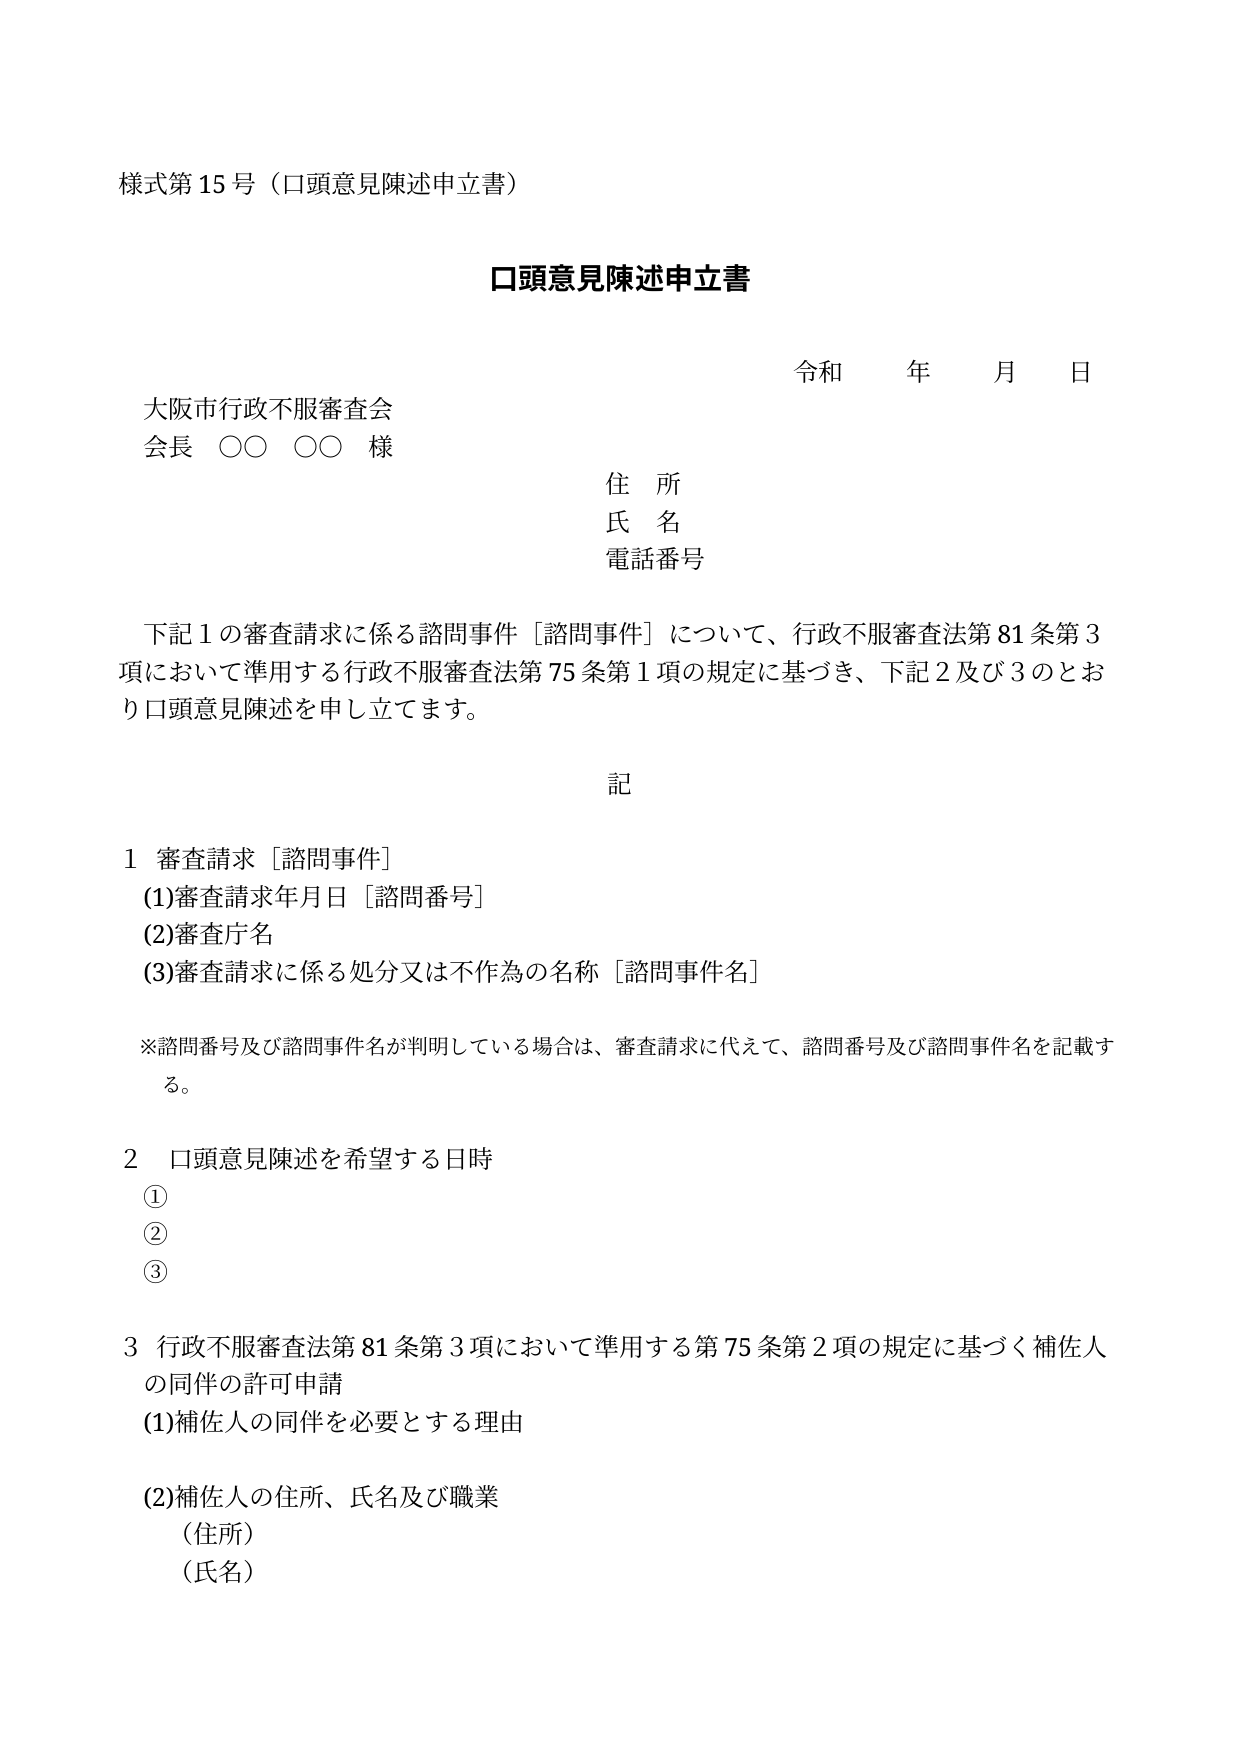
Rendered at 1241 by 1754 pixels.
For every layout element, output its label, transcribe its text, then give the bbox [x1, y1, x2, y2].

text 電話番号 [118, 539, 1022, 577]
text 様式第15号（口頭意見陳述申立書） [118, 164, 1122, 202]
text （住所） [118, 1514, 1122, 1552]
text 氏 名 [118, 502, 1122, 539]
text 口頭意見陳述申立書 [118, 239, 1122, 314]
text 記 [118, 764, 1122, 802]
text ※諮問番号及び諮問事件名が判明している場合は、審査請求に代えて、諮問番号及び諮問事件名を記載する。 [140, 1027, 1122, 1102]
text ② [118, 1214, 1122, 1252]
text （氏名） [118, 1552, 1122, 1589]
text (3)審査請求に係る処分又は不作為の名称［諮問事件名］ [118, 952, 1122, 989]
text 令和 年 月 日 [118, 352, 1093, 389]
text １ 審査請求［諮問事件］ [118, 839, 1122, 877]
text 会長 ○○ ○○ 様 [118, 427, 1122, 464]
text 住 所 [118, 464, 1022, 502]
text (2)補佐人の住所、氏名及び職業 [118, 1477, 1122, 1514]
text 大阪市行政不服審査会 [118, 389, 1122, 427]
text ③ [118, 1252, 1122, 1289]
text ３ 行政不服審査法第81条第３項において準用する第75条第２項の規定に基づく補佐人の同伴の許可申請 [118, 1327, 1122, 1402]
text ２ 口頭意見陳述を希望する日時 [118, 1139, 1122, 1177]
text ① [118, 1177, 1122, 1214]
text (1)審査請求年月日［諮問番号］ [118, 877, 1122, 914]
text 下記１の審査請求に係る諮問事件［諮問事件］について、行政不服審査法第81条第３項において準用する行政不服審査法第75条第１項の規定に基づき、下記２及び３のとおり口頭意見陳述を申し立てます。 [118, 614, 1122, 727]
text (2)審査庁名 [118, 914, 1122, 952]
text (1)補佐人の同伴を必要とする理由 [118, 1402, 1122, 1439]
